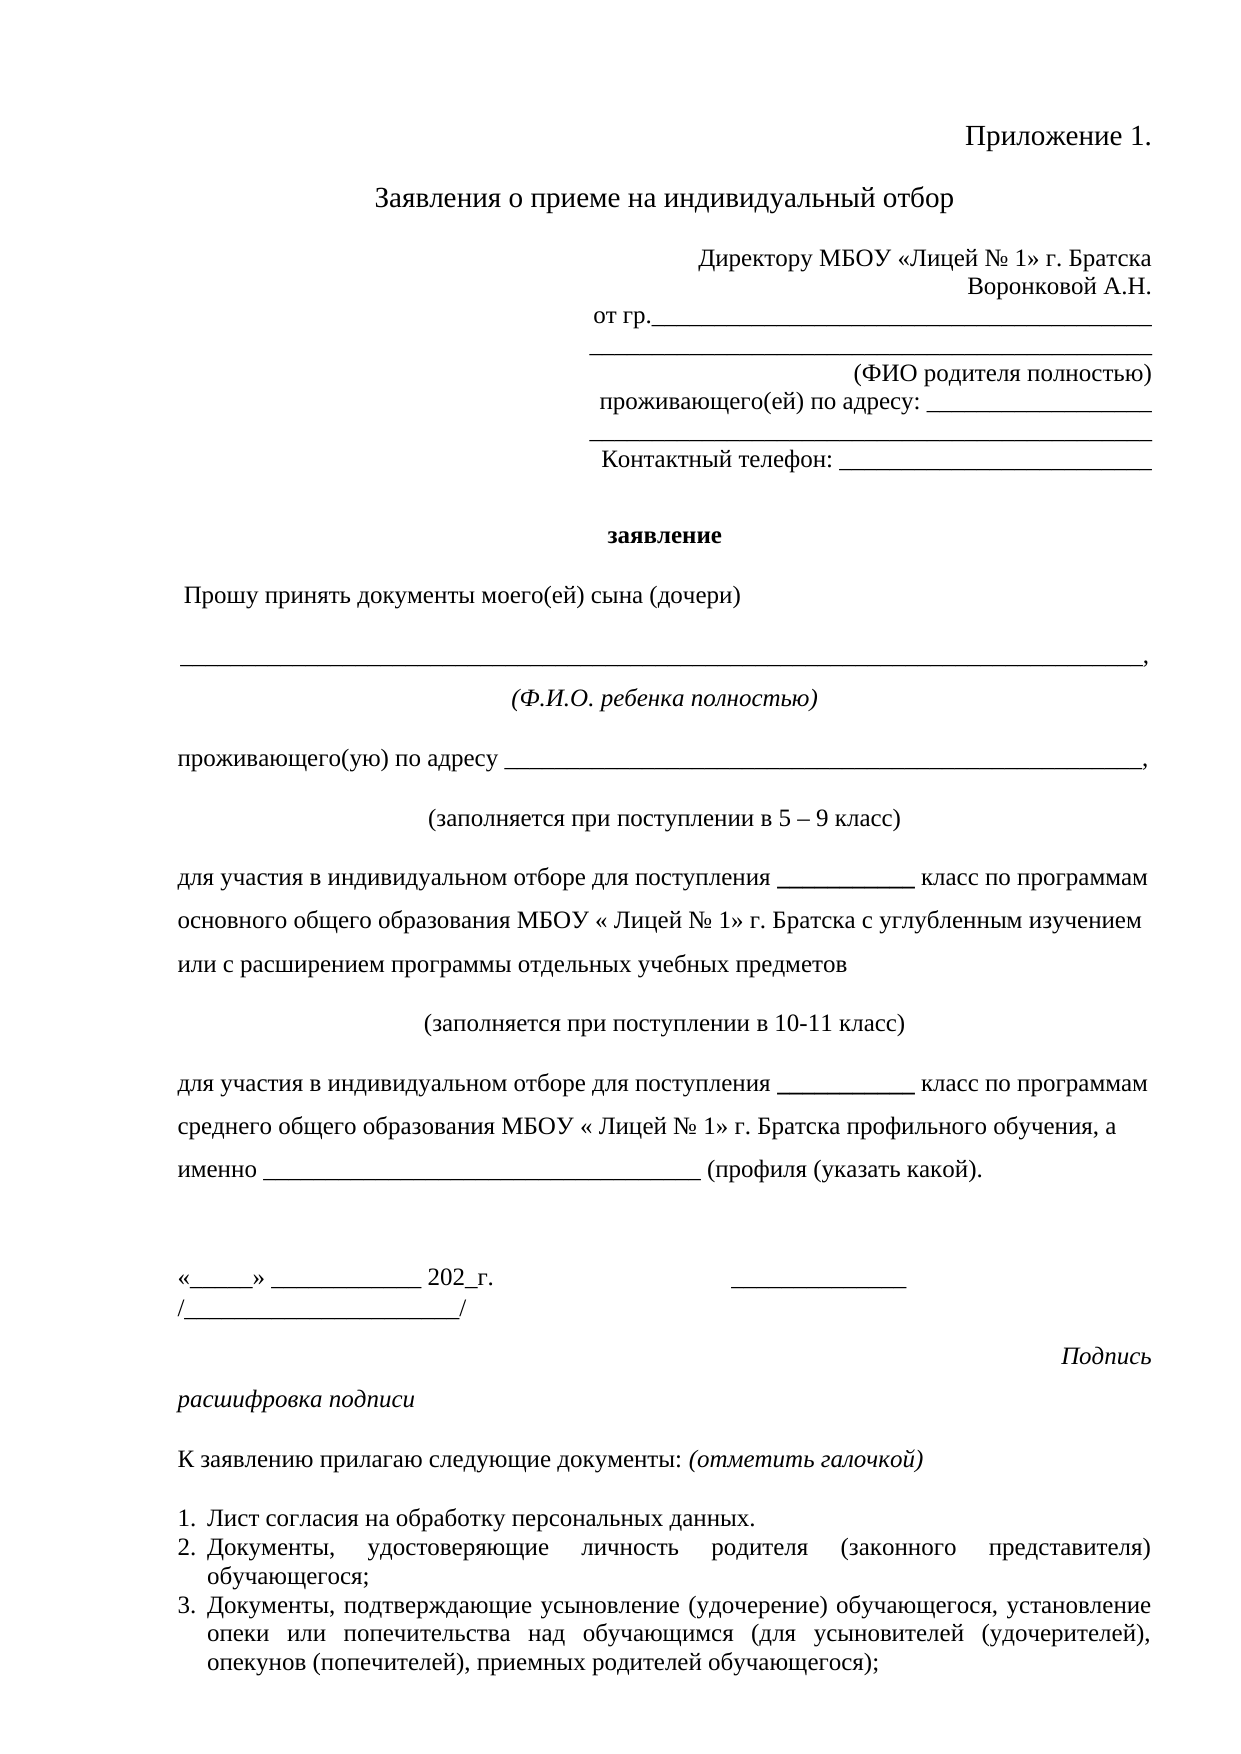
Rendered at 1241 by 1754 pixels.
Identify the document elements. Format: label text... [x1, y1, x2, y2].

text «_____» ____________ 202_г. ______________ /______________________/ [177, 1262, 1152, 1322]
text Заявления о приеме на индивидуальный отбор [177, 180, 1152, 214]
text К заявлению прилагаю следующие документы: (отметить галочкой) [177, 1444, 1152, 1472]
text проживающего(ей) по адресу: __________________ [177, 386, 1152, 415]
text _____________________________________________________________________________, (Ф.И.О. ребенка полностью) [177, 640, 1152, 712]
text Приложение 1. [177, 118, 1152, 152]
list Лист согласия на обработку персональных данных. [177, 1503, 1152, 1532]
text Воронковой А.Н. [177, 271, 1152, 300]
text заявление [177, 520, 1152, 549]
text Прошу принять документы моего(ей) сына (дочери) [177, 580, 1152, 609]
list Документы, удостоверяющие личность родителя (законного представителя) обучающегося; [177, 1532, 1152, 1590]
text _____________________________________________ [177, 415, 1152, 444]
text для участия в индивидуальном отборе для поступления ___________ класс по программам среднего общего образования МБОУ « Лицей № 1» г. Братска профильного обучения, а именно ___________________________________ (профиля (указать какой). [177, 1068, 1152, 1183]
list Документы, подтверждающие усыновление (удочерение) обучающегося, установление опеки или попечительства над обучающимся (для усыновителей (удочерителей), опекунов (попечителей), приемных родителей обучающегося); [177, 1590, 1152, 1676]
text (заполняется при поступлении в 5 – 9 класс) [177, 803, 1152, 831]
text для участия в индивидуальном отборе для поступления ___________ класс по программам основного общего образования МБОУ « Лицей № 1» г. Братска с углубленным изучением или с расширением программы отдельных учебных предметов [177, 862, 1152, 977]
text от гр.________________________________________ [177, 300, 1152, 329]
text Подпись расшифровка подписи [177, 1341, 1152, 1413]
text Директору МБОУ «Лицей № 1» г. Братска [177, 243, 1152, 271]
text проживающего(ую) по адресу ___________________________________________________, [177, 743, 1152, 772]
text Контактный телефон: _________________________ [177, 444, 1152, 473]
text (заполняется при поступлении в 10-11 класс) [177, 1008, 1152, 1037]
text _____________________________________________ [177, 329, 1152, 358]
text (ФИО родителя полностью) [177, 358, 1152, 386]
